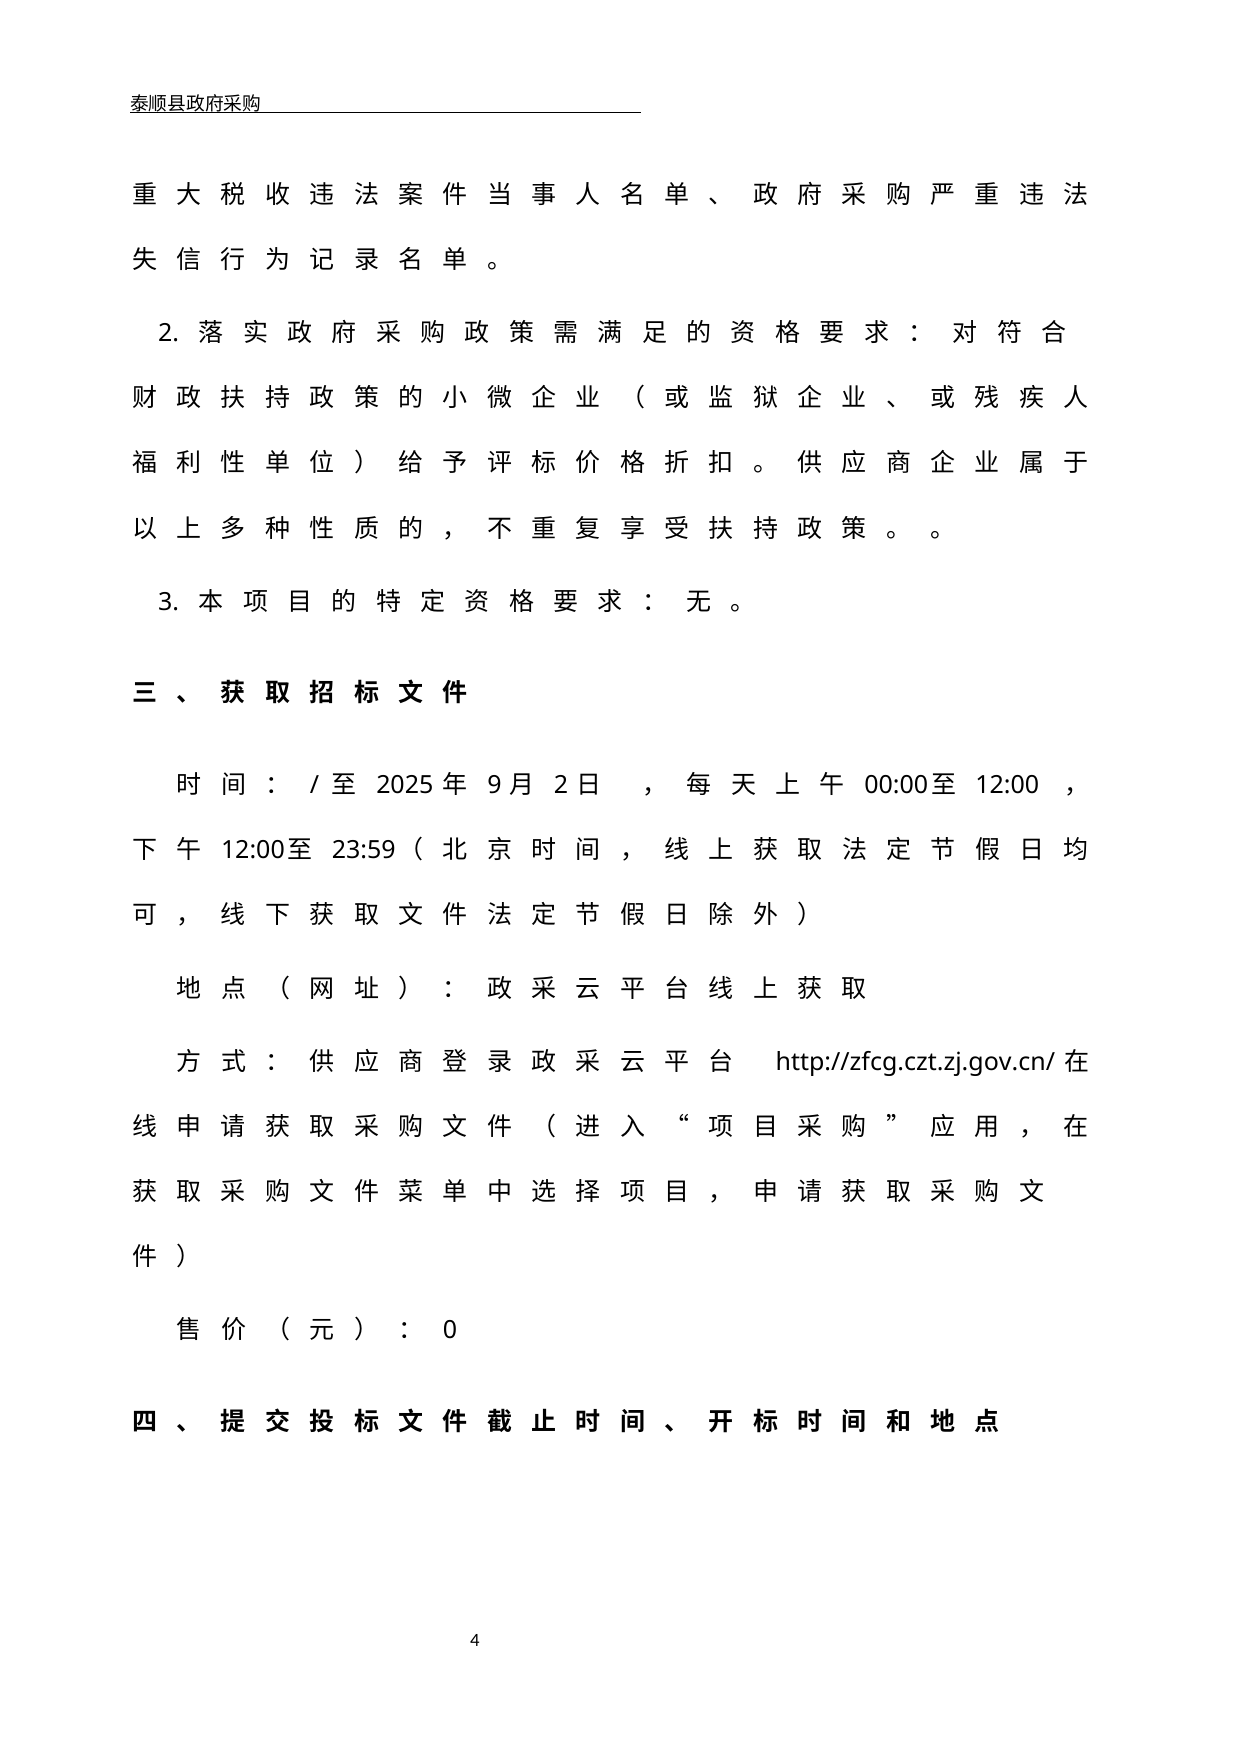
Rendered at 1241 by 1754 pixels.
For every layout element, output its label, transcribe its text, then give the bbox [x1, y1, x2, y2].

text 售价（元）：0 [132, 1295, 1108, 1360]
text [132, 160, 1108, 290]
text 地点（网址）：政采云平台线上获取 [132, 953, 1108, 1019]
text 方式：供应商登录政采云平台 http://zfcg.czt.zj.gov.cn/在线申请获取采购文件（进入“项目采购”应用，在获取采购文件菜单中选择项目，申请获取采购文件） [132, 1027, 1108, 1287]
text 2.落实政府采购政策需满足的资格要求：对符合财政扶持政策的小微企业（或监狱企业、或残疾人福利性单位）给予评标价格折扣。供应商企业属于以上多种性质的，不重复享受扶持政策。。 [132, 298, 1108, 559]
text 三、获取招标文件 [132, 658, 1108, 723]
text 时间：/至2025年9月2日 ，每天上午00:00至12:00 ，下午12:00至23:59（北京时间，线上获取法定节假日均可，线下获取文件法定节假日除外） [132, 750, 1108, 946]
text 四、提交投标文件截止时间、开标时间和地点 [132, 1387, 1108, 1452]
text 3.本项目的特定资格要求：无。 [132, 567, 1108, 632]
